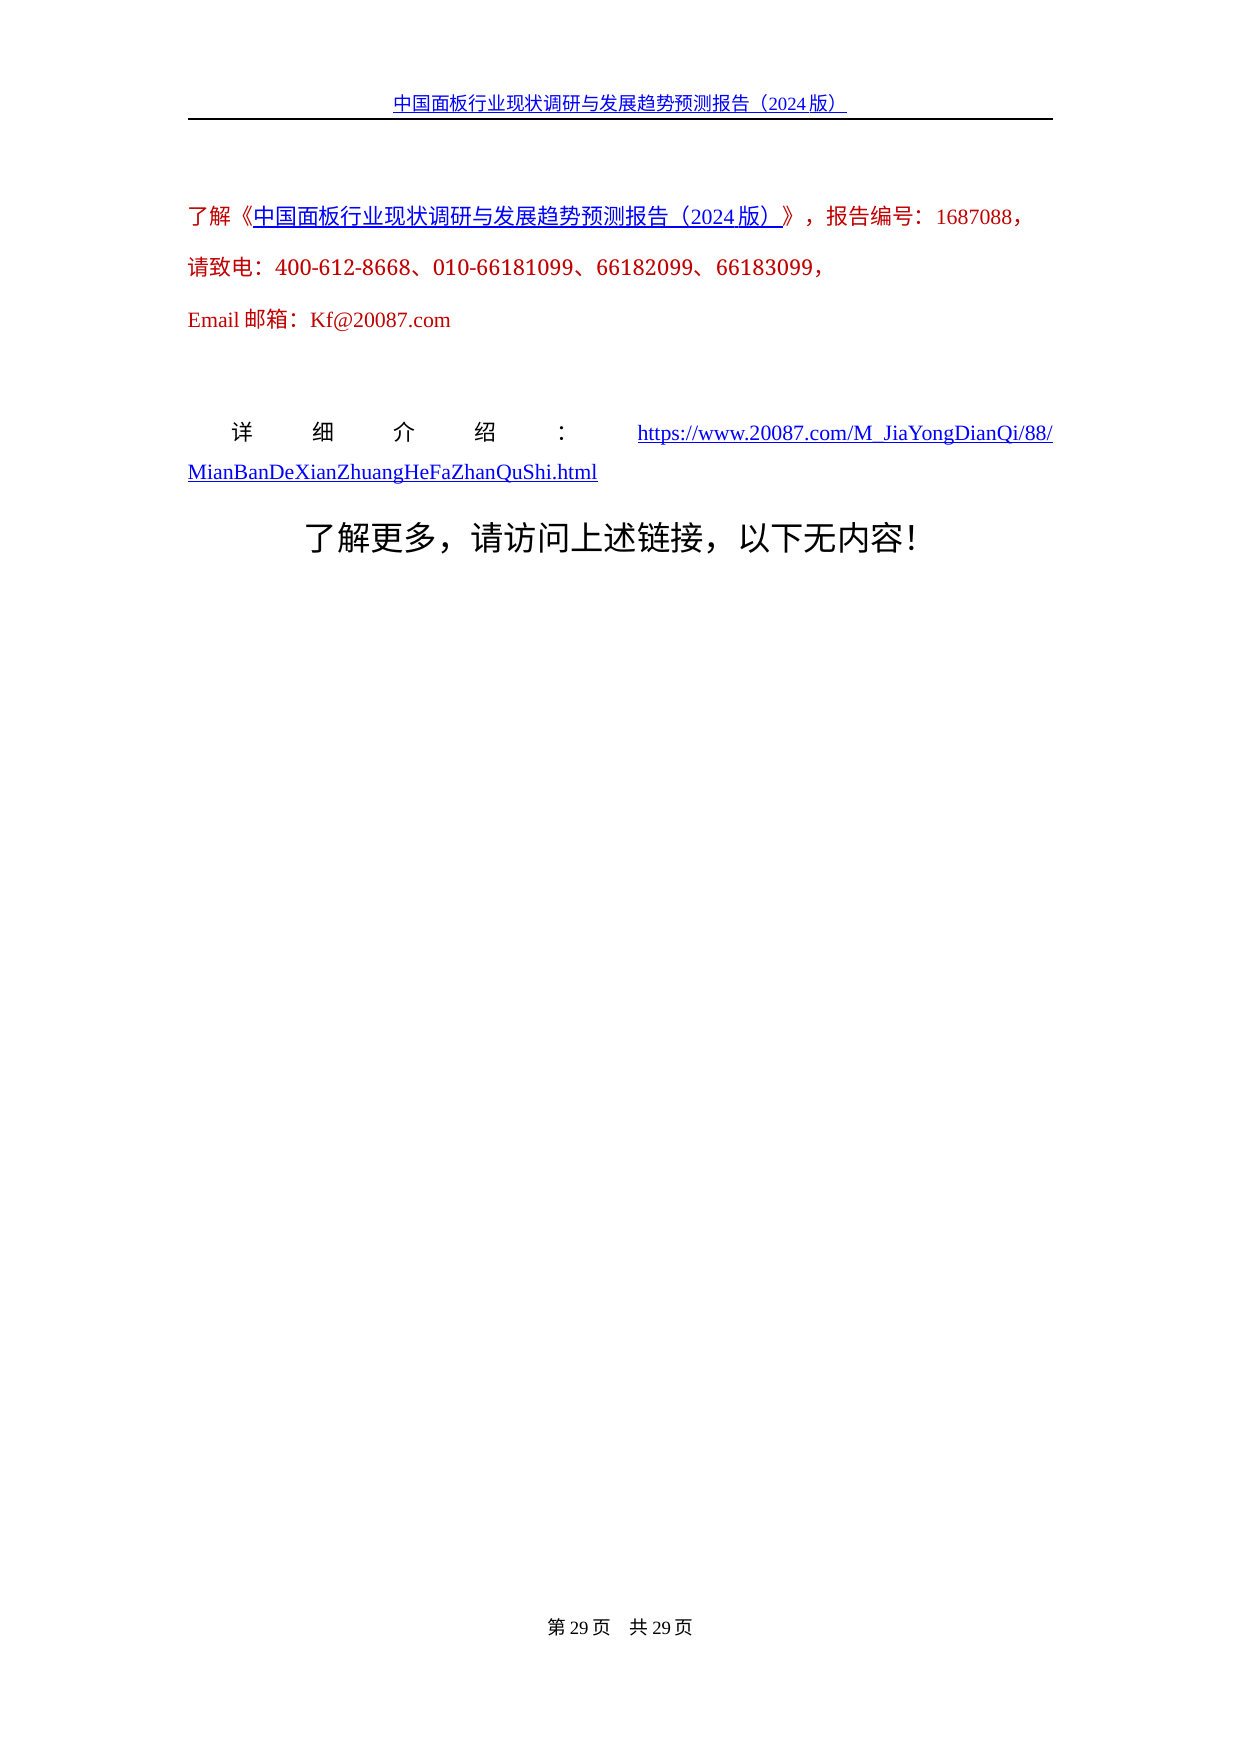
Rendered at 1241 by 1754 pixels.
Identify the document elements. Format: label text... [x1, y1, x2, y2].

title 了解更多，请访问上述链接，以下无内容！ [187, 504, 1053, 569]
text 了解《中国面板行业现状调研与发展趋势预测报告（2024版）》，报告编号：1687088， [187, 198, 1053, 231]
text 请致电：400-612-8668、010-66181099、66182099、66183099， [187, 250, 1053, 283]
text 详细介绍：https://www.20087.com/M_JiaYongDianQi/88/MianBanDeXianZhuangHeFaZhanQuShi.html [187, 414, 1053, 488]
text Email邮箱：Kf@20087.com [187, 302, 1053, 334]
